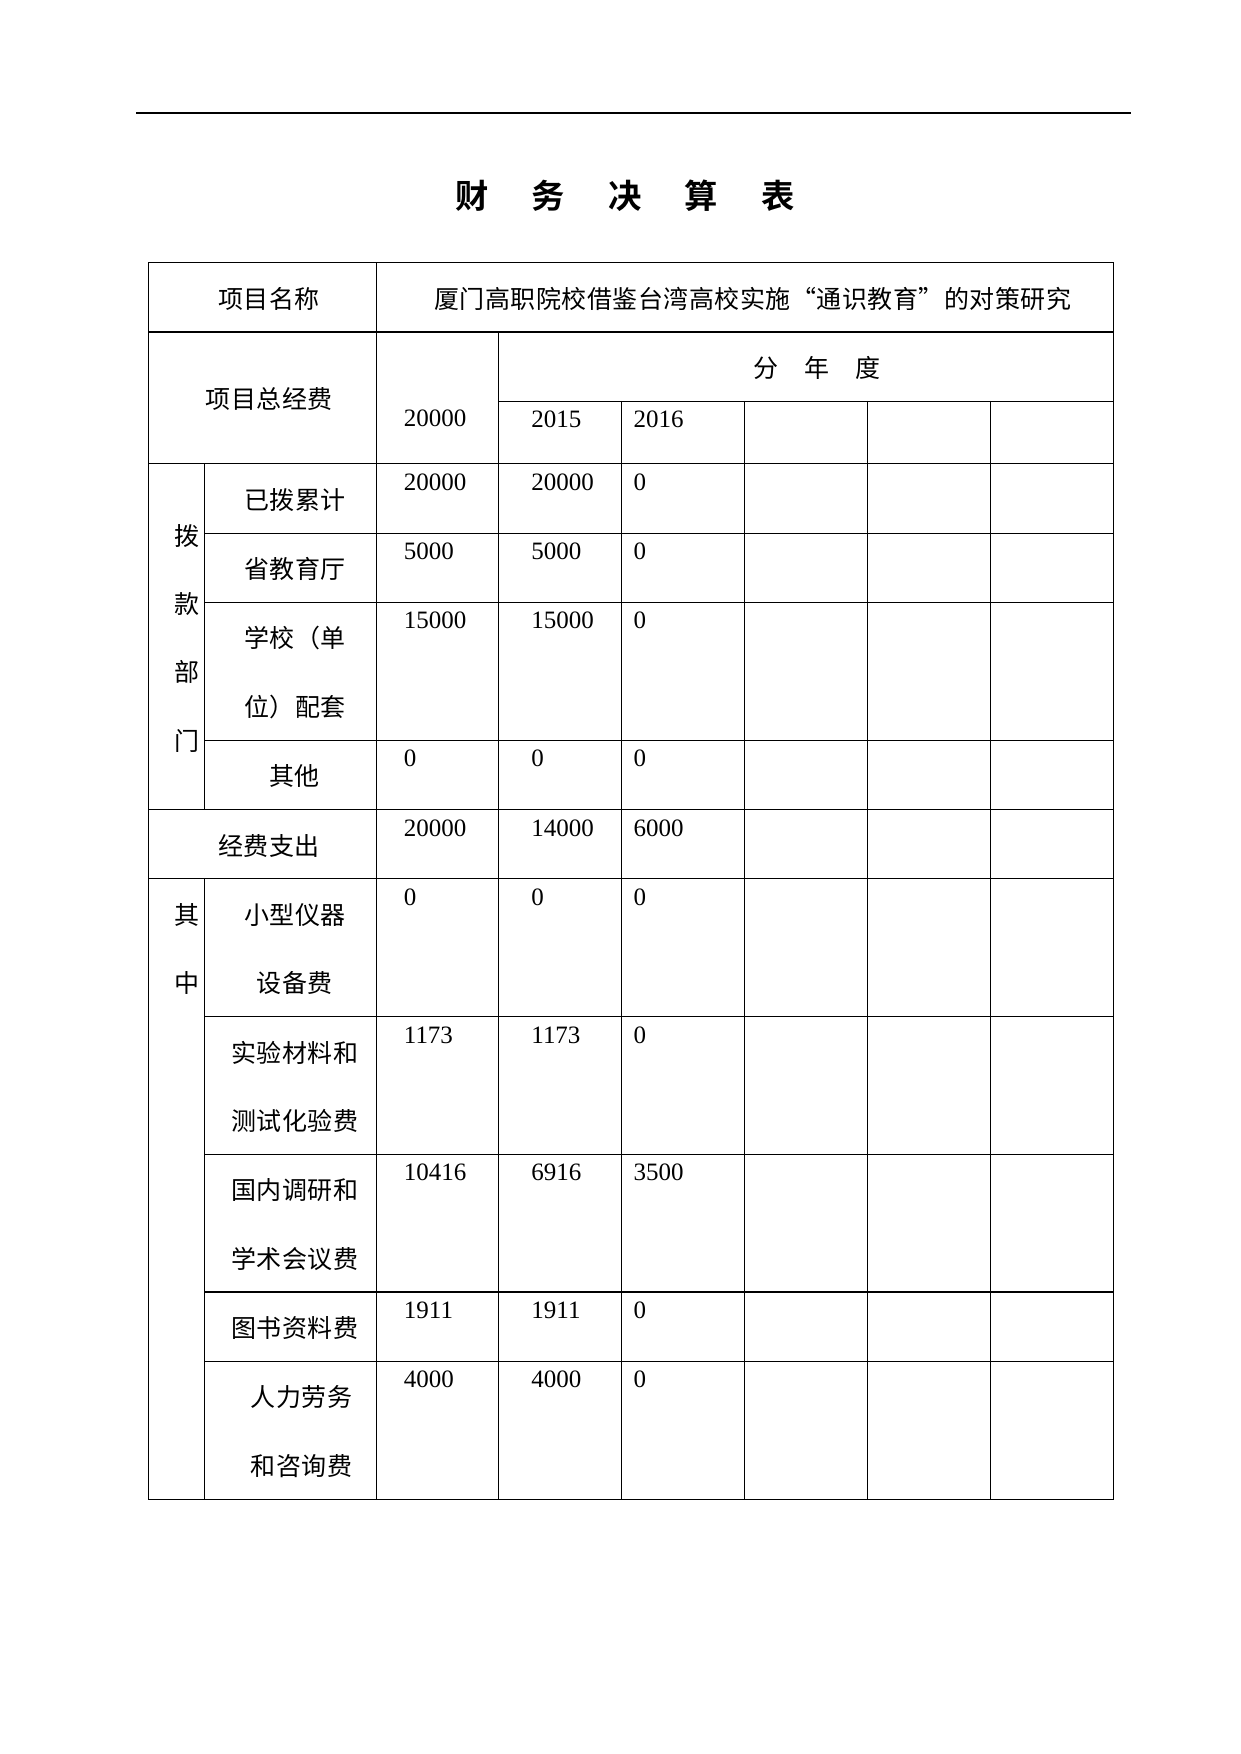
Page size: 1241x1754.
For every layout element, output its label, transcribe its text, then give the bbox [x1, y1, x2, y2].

table_cell [868, 1155, 990, 1291]
table_cell [868, 741, 990, 809]
table_cell [745, 879, 867, 1016]
table_cell 0 [622, 1017, 744, 1154]
table_cell 20000 [377, 810, 498, 878]
table_cell 0 [622, 534, 744, 602]
table_cell 2015 [499, 402, 621, 463]
table_cell 2016 [622, 402, 744, 463]
table_cell 0 [622, 464, 744, 532]
table_cell 10416 [377, 1155, 498, 1291]
table_cell [991, 464, 1113, 532]
text 财 务 决 算 表 [148, 159, 1118, 228]
table_cell 0 [499, 879, 621, 1016]
table_cell 项目总经费 [149, 333, 376, 463]
table_cell [991, 1155, 1113, 1291]
table_cell [991, 879, 1113, 1016]
table_cell 小型仪器 设备费 [205, 879, 376, 1016]
table_cell 15000 [499, 603, 621, 739]
table_cell [991, 1362, 1113, 1498]
table_cell 5000 [499, 534, 621, 602]
table_cell [745, 810, 867, 878]
table_cell [868, 1293, 990, 1361]
table_cell [868, 603, 990, 739]
table_cell 3500 [622, 1155, 744, 1291]
table_cell [745, 402, 867, 463]
table_cell 0 [622, 879, 744, 1016]
table_cell 20000 [377, 464, 498, 532]
table_cell [868, 1362, 990, 1498]
table_cell 1911 [499, 1293, 621, 1361]
table_cell [991, 810, 1113, 878]
table_cell 14000 [499, 810, 621, 878]
table_cell 拨款部门 [149, 464, 204, 809]
table_cell 已拨累计 [205, 464, 376, 532]
table_cell 省教育厅 [205, 534, 376, 602]
table_cell 1173 [377, 1017, 498, 1154]
table_cell [745, 603, 867, 739]
table_cell 经费支出 [149, 810, 376, 878]
table_cell 0 [499, 741, 621, 809]
table_cell [991, 741, 1113, 809]
table_cell 4000 [377, 1362, 498, 1498]
table_cell 4000 [499, 1362, 621, 1498]
table_cell 1173 [499, 1017, 621, 1154]
table_cell 0 [622, 741, 744, 809]
table_cell 0 [622, 603, 744, 739]
table_cell [745, 1017, 867, 1154]
table_cell 图书资料费 [205, 1293, 376, 1361]
table_cell [991, 1017, 1113, 1154]
table_cell 其他 [205, 741, 376, 809]
table_cell [868, 879, 990, 1016]
table_cell [991, 1293, 1113, 1361]
table_cell [745, 1293, 867, 1361]
table_cell 1911 [377, 1293, 498, 1361]
table_cell [991, 402, 1113, 463]
table_cell 人力劳务 和咨询费 [205, 1362, 376, 1498]
table_cell 0 [622, 1293, 744, 1361]
table_cell 分 年 度 [499, 333, 1113, 401]
table_cell 0 [622, 1362, 744, 1498]
table_cell [745, 741, 867, 809]
table_cell [745, 1362, 867, 1498]
table_cell 实验材料和测试化验费 [205, 1017, 376, 1154]
table_cell 15000 [377, 603, 498, 739]
table_cell 国内调研和学术会议费 [205, 1155, 376, 1291]
table_cell 0 [377, 741, 498, 809]
table_cell [868, 810, 990, 878]
table_cell [868, 464, 990, 532]
table_cell [868, 402, 990, 463]
table_cell [745, 464, 867, 532]
table_cell [868, 1017, 990, 1154]
table_cell 其中 [149, 879, 204, 1498]
table_cell 20000 [377, 333, 498, 463]
table_cell 5000 [377, 534, 498, 602]
table_cell 0 [377, 879, 498, 1016]
table_cell 20000 [499, 464, 621, 532]
table_cell 6000 [622, 810, 744, 878]
table_cell 6916 [499, 1155, 621, 1291]
table_cell [991, 534, 1113, 602]
table_cell [745, 1155, 867, 1291]
table_cell [991, 603, 1113, 739]
table_header 厦门高职院校借鉴台湾高校实施“通识教育”的对策研究 [377, 263, 1113, 331]
table_cell 学校（单位）配套 [205, 603, 376, 739]
table_cell [868, 534, 990, 602]
table_cell [745, 534, 867, 602]
table_header 项目名称 [149, 263, 376, 331]
